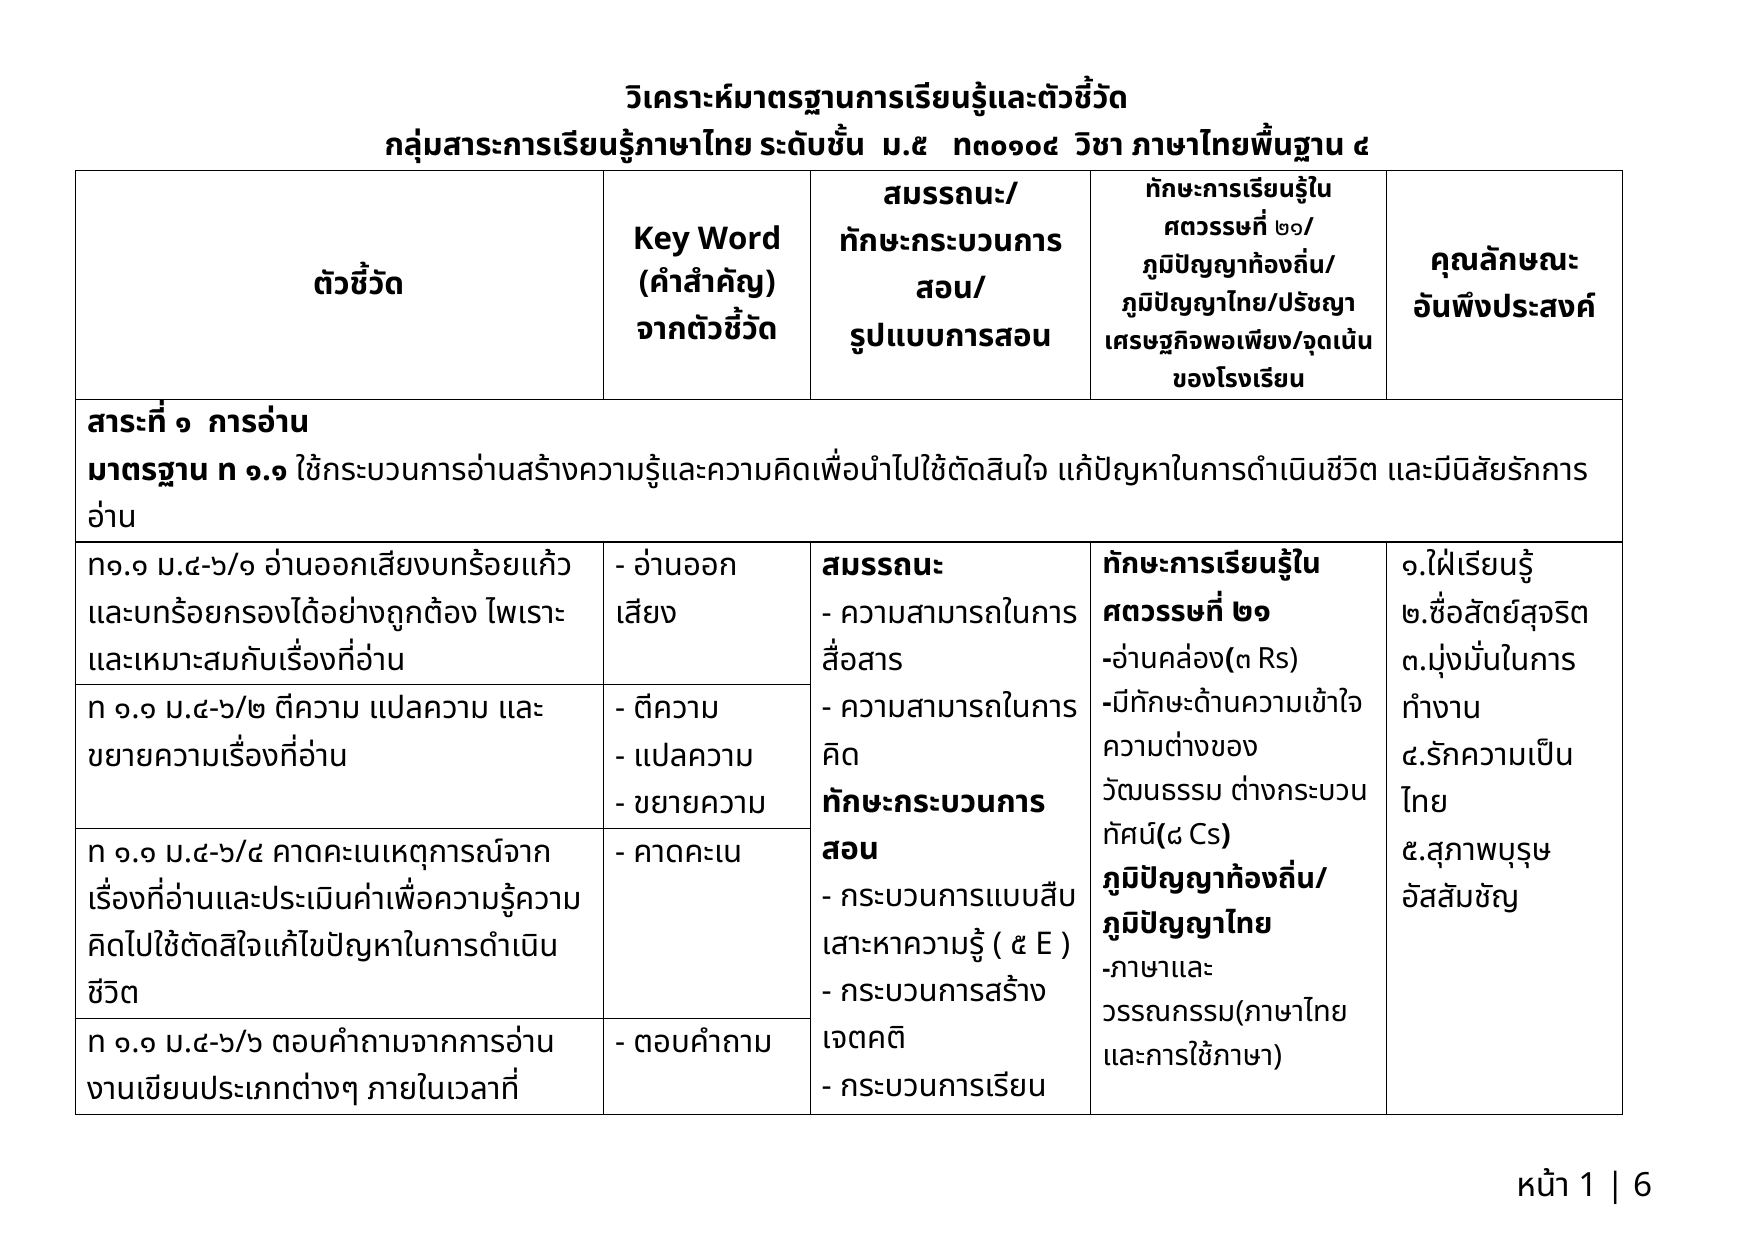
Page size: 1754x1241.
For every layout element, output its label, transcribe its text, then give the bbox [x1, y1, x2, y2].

table_cell - คาดคะเน [604, 829, 810, 1018]
table_header Key Word (คำสำคัญ) จากตัวชี้วัด [604, 171, 810, 398]
table_cell - อ่านออกเสียง [604, 543, 810, 684]
text วิเคราะห์มาตรฐานการเรียนรู้และตัวชี้วัด [75, 75, 1679, 122]
table_cell สมรรถนะ - ความสามารถในการสื่อสาร - ความสามารถในการคิด ทักษะกระบวนการสอน - กระบวนการแบบสืบเสาะหาความรู้ ( ๕ E ) - กระบวนการสร้างเจตคติ - กระบวนการเรียนความรู้ความเข้าใจ - กระบวนการปฏิบัติ - ทักษะกระบวนการ ๙ ขั้น รูปแบบการสอน - วิธีสอนโดยใช้การสาธิต [811, 543, 1090, 1114]
table_cell - ตีความ - แปลความ - ขยายความ [604, 685, 810, 828]
table_cell ๑.ใฝ่เรียนรู้ ๒.ซื่อสัตย์สุจริต ๓.มุ่งมั่นในการทำงาน ๔.รักความเป็นไทย ๕.สุภาพบุรุษ อัสสัมชัญ [1387, 543, 1622, 1114]
table_cell ท ๑.๑ ม.๔-๖/๒ ตีความ แปลความ และขยายความเรื่องที่อ่าน [76, 685, 603, 828]
text กลุ่มสาระการเรียนรู้ภาษาไทย ระดับชั้น ม.๕ ท๓๐๑๐๔ วิชา ภาษาไทยพื้นฐาน ๔ [75, 122, 1679, 170]
table_cell ท๑.๑ ม.๔-๖/๑ อ่านออกเสียงบทร้อยแก้วและบทร้อยกรองได้อย่างถูกต้อง ไพเราะ และเหมาะสมกับเรื่องที่อ่าน [76, 543, 603, 684]
table_header ตัวชี้วัด [76, 171, 603, 398]
table_cell - ตอบคำถาม [604, 1019, 810, 1114]
table_cell ทักษะการเรียนรู้ในศตวรรษที่ ๒๑ -อ่านคล่อง(๓Rs) -มีทักษะด้านความเข้าใจความต่างของวัฒนธรรม ต่างกระบวนทัศน์(๘Cs) ภูมิปัญญาท้องถิ่น/ภูมิปัญญาไทย -ภาษาและวรรณกรรม(ภาษาไทยและการใช้ภาษา) ปรัชญาเศรษฐกิจพอเพียง/จุดเน้นของโรงเรียน - ใฝ่เรียนรู้ [1091, 543, 1386, 1114]
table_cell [76, 1019, 603, 1114]
table_header ทักษะการเรียนรู้ในศตวรรษที่ ๒๑/ ภูมิปัญญาท้องถิ่น/ภูมิปัญญาไทย/ปรัชญาเศรษฐกิจพอเพียง/จุดเน้นของโรงเรียน [1091, 171, 1386, 398]
table_header คุณลักษณะ อันพึงประสงค์ [1387, 171, 1622, 398]
table_header สมรรถนะ/ ทักษะกระบวนการสอน/ รูปแบบการสอน [811, 171, 1090, 398]
table_cell ท ๑.๑ ม.๔-๖/๔ คาดคะเนเหตุการณ์จากเรื่องที่อ่านและประเมินค่าเพื่อความรู้ความคิดไปใช้ตัดสิใจแก้ไขปัญหาในการดำเนินชีวิต [76, 829, 603, 1018]
table_cell สาระที่ ๑ การอ่าน มาตรฐาน ท ๑.๑ ใช้กระบวนการอ่านสร้างความรู้และความคิดเพื่อนำไปใช้ตัดสินใจ แก้ปัญหาในการดำเนินชีวิต และมีนิสัยรักการอ่าน [76, 400, 1622, 541]
